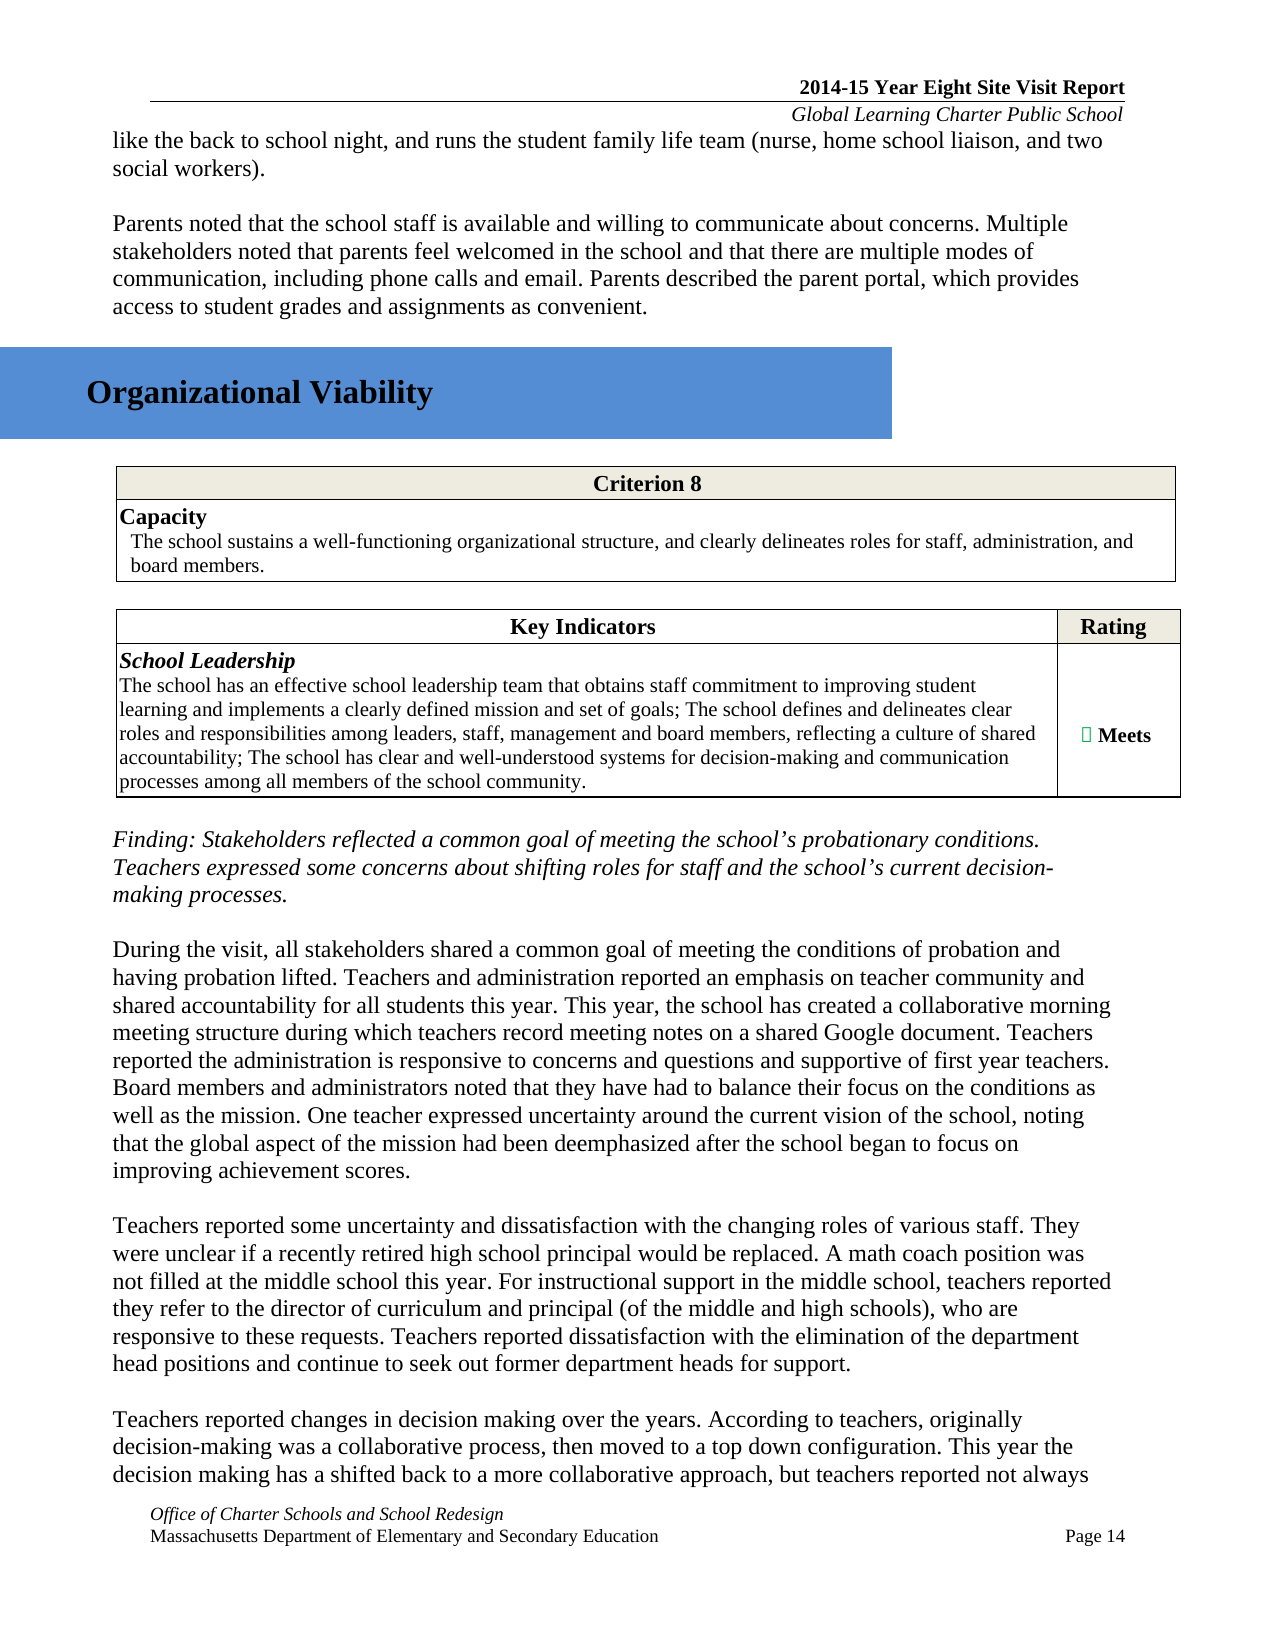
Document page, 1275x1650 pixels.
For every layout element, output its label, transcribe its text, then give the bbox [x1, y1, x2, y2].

table_header Organizational Viability [0, 347, 892, 439]
list Teachers reported some uncertainty and dissatisfaction with the changing roles of various staff. They were unclear if a recently retired high school principal would be replaced. A math coach position was not filled at the middle school this year. For instructional support in the middle school, teachers reported they refer to the director of curriculum and principal (of the middle and high schools), who are responsive to these requests. Teachers reported dissatisfaction with the elimination of the department head positions and continue to seek out former department heads for support. [112, 1211, 1117, 1377]
table_cell School Leadership The school has an effective school leadership team that obtains staff commitment to improving student learning and implements a clearly defined mission and set of goals; The school defines and delineates clear roles and responsibilities among leaders, staff, management and board members, reflecting a culture of shared accountability; The school has clear and well-understood systems for decision-making and communication processes among all members of the school community. [117, 644, 1057, 796]
table_header Rating [1058, 610, 1180, 643]
table_cell Capacity The school sustains a well-functioning organizational structure, and clearly delineates roles for staff, administration, and board members. [117, 500, 1175, 581]
table_header Key Indicators [117, 610, 1057, 643]
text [112, 1405, 1117, 1487]
text Finding: Stakeholders reflected a common goal of meeting the school’s probationary conditions. Teachers expressed some concerns about shifting roles for staff and the school’s current decision-making processes. [112, 825, 1117, 908]
table_cell  Meets [1058, 644, 1180, 796]
list During the visit, all stakeholders shared a common goal of meeting the conditions of probation and having probation lifted. Teachers and administration reported an emphasis on teacher community and shared accountability for all students this year. This year, the school has created a collaborative morning meeting structure during which teachers record meeting notes on a shared Google document. Teachers reported the administration is responsive to concerns and questions and supportive of first year teachers. Board members and administrators noted that they have had to balance their focus on the conditions as well as the mission. One teacher expressed uncertainty around the current vision of the school, noting that the global aspect of the mission had been deemphasized after the school began to focus on improving achievement scores. [112, 935, 1117, 1184]
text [112, 126, 1117, 181]
table_header Criterion 8 [117, 467, 1175, 499]
text Parents noted that the school staff is available and willing to communicate about concerns. Multiple stakeholders noted that parents feel welcomed in the school and that there are multiple modes of communication, including phone calls and email. Parents described the parent portal, which provides access to student grades and assignments as convenient. [112, 209, 1117, 319]
